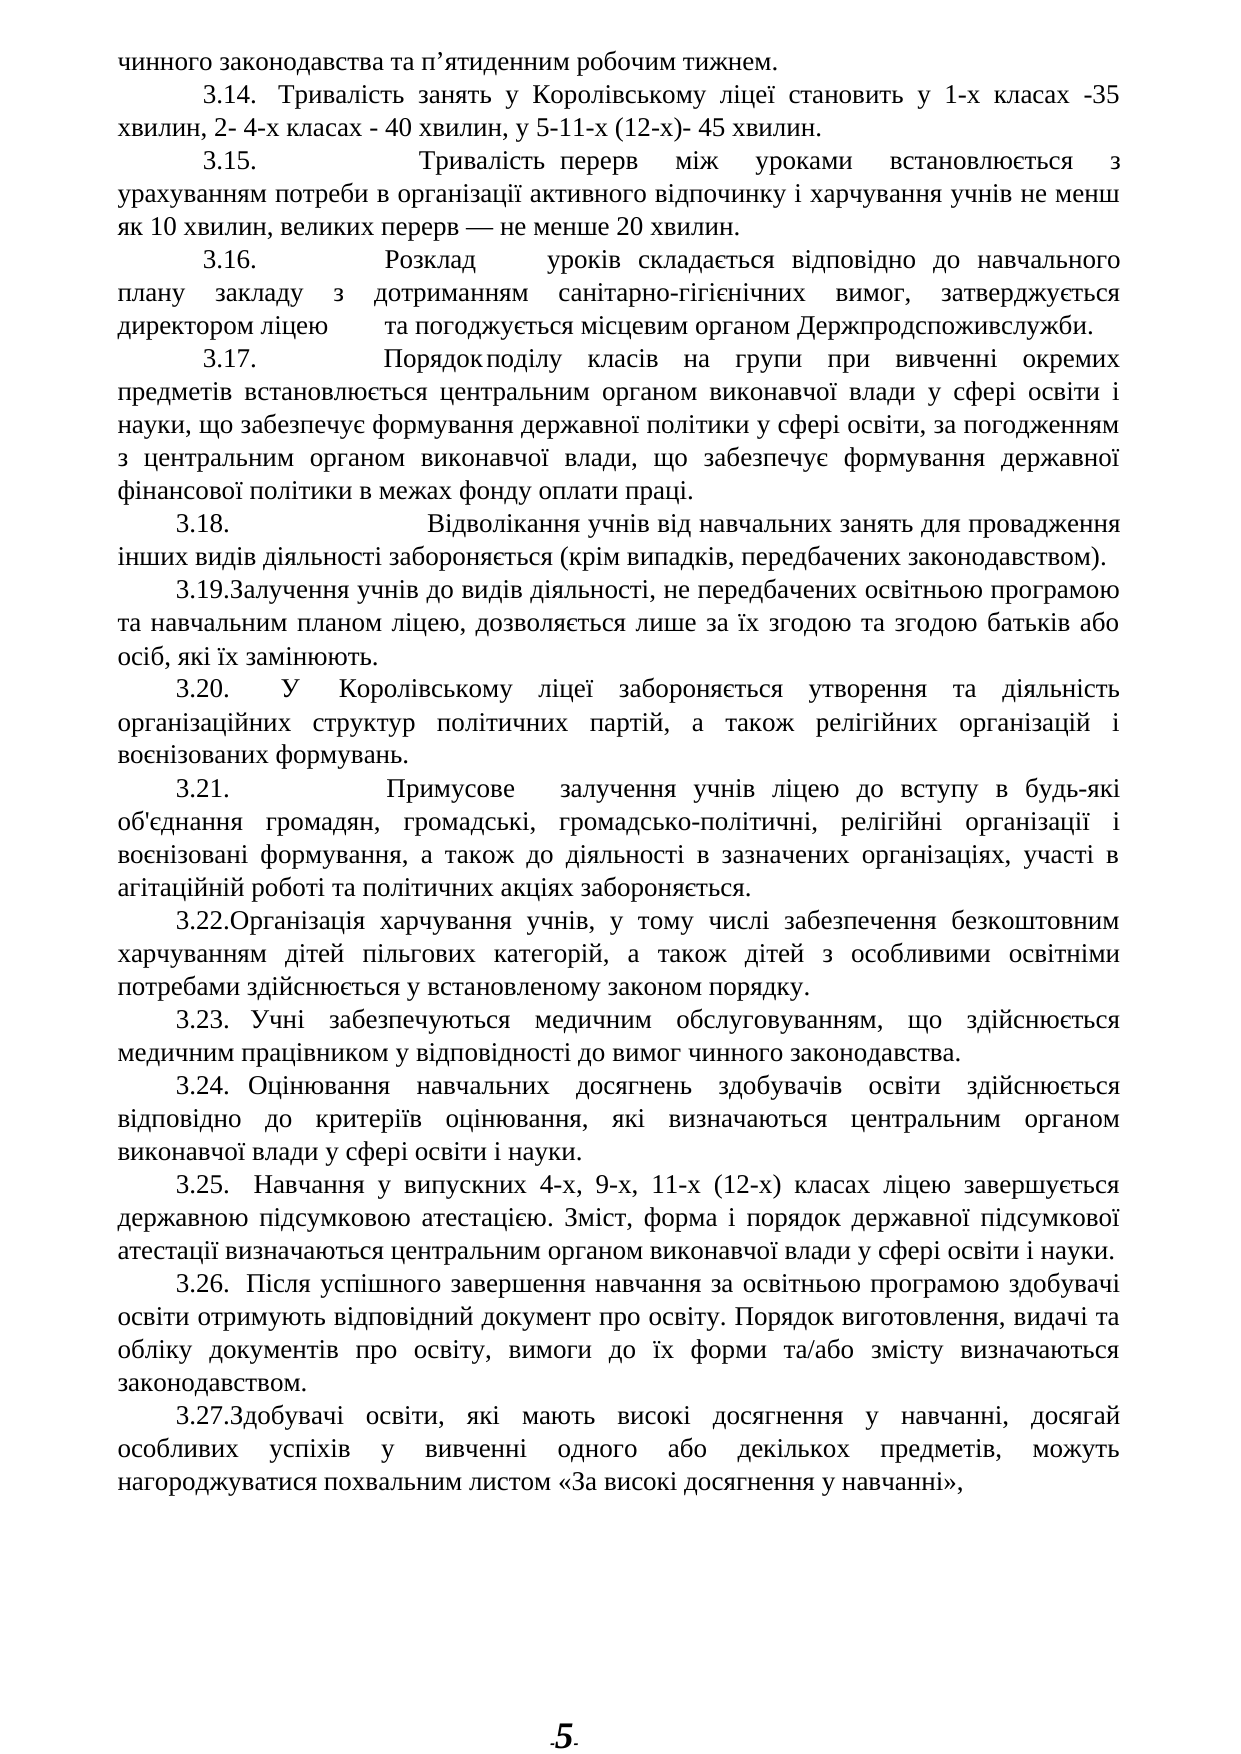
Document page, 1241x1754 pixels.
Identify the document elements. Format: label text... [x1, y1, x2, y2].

list Розклад уроків складається відповідно до навчального плану закладу з дотриманням санітарно-гігієнічних вимог, затверджується директором ліцею та погоджується місцевим органом Держпродспоживслужби. [117, 242, 1121, 341]
list У Королівському ліцеї забороняється утворення та діяльність організаційних структур політичних партій, а також релігійних організацій і воєнізованих формувань. [117, 672, 1121, 771]
text 3.27.Здобувачі освіти, які мають високі досягнення у навчанні, досягай особливих успіхів у вивченні одного або декількох предметів, можуть нагороджуватися похвальним листом «За високі досягнення у навчанні», [117, 1398, 1121, 1497]
list Навчання у випускних 4-х, 9-х, 11-х (12-х) класах ліцею завершується державною підсумковою атестацією. Зміст, форма і порядок державної підсумкової атестації визначаються центральним органом виконавчої влади у сфері освіти і науки. [117, 1167, 1121, 1266]
text 3.22.Організація харчування учнів, у тому числі забезпечення безкоштовним харчуванням дітей пільгових категорій, а також дітей з особливими освітніми потребами здійснюється у встановленому законом порядку. [117, 903, 1121, 1002]
list Учні забезпечуються медичним обслуговуванням, що здійснюється медичним працівником у відповідності до вимог чинного законодавства. [117, 1002, 1121, 1068]
list Примусове залучення учнів ліцею до вступу в будь-які об'єднання громадян, громадські, громадсько-політичні, релігійні організації і воєнізовані формування, а також до діяльності в зазначених організаціях, участі в агітаційній роботі та політичних акціях забороняється. [117, 771, 1121, 903]
text 3.19.Залучення учнів до видів діяльності, не передбачених освітньою програмою та навчальним планом ліцею, дозволяється лише за їх згодою та згодою батьків або осіб, які їх замінюють. [117, 572, 1121, 672]
list Порядок поділу класів на групи при вивченні окремих предметів встановлюється центральним органом виконавчої влади у сфері освіти і науки, що забезпечує формування державної політики у сфері освіти, за погодженням з центральним органом виконавчої влади, що забезпечує формування державної фінансової політики в межах фонду оплати праці. [117, 341, 1121, 506]
list Оцінювання навчальних досягнень здобувачів освіти здійснюється відповідно до критеріїв оцінювання, які визначаються центральним органом виконавчої влади у сфері освіти і науки. [117, 1068, 1121, 1167]
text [117, 44, 1121, 77]
list Тривалість перерв між уроками встановлюється з урахуванням потреби в організації активного відпочинку і харчування учнів не менш як 10 хвилин, великих перерв — не менше 20 хвилин. [117, 143, 1121, 242]
list Відволікання учнів від навчальних занять для провадження інших видів діяльності забороняється (крім випадків, передбачених законодавством). [117, 506, 1121, 572]
list Після успішного завершення навчання за освітньою програмою здобувачі освіти отримують відповідний документ про освіту. Порядок виготовлення, видачі та обліку документів про освіту, вимоги до їх форми та/або змісту визначаються законодавством. [117, 1266, 1121, 1398]
list Тривалість занять у Королівському ліцеї становить у 1-х класах -35 хвилин, 2- 4-х класах - 40 хвилин, у 5-11-х (12-х)- 45 хвилин. [117, 77, 1121, 143]
